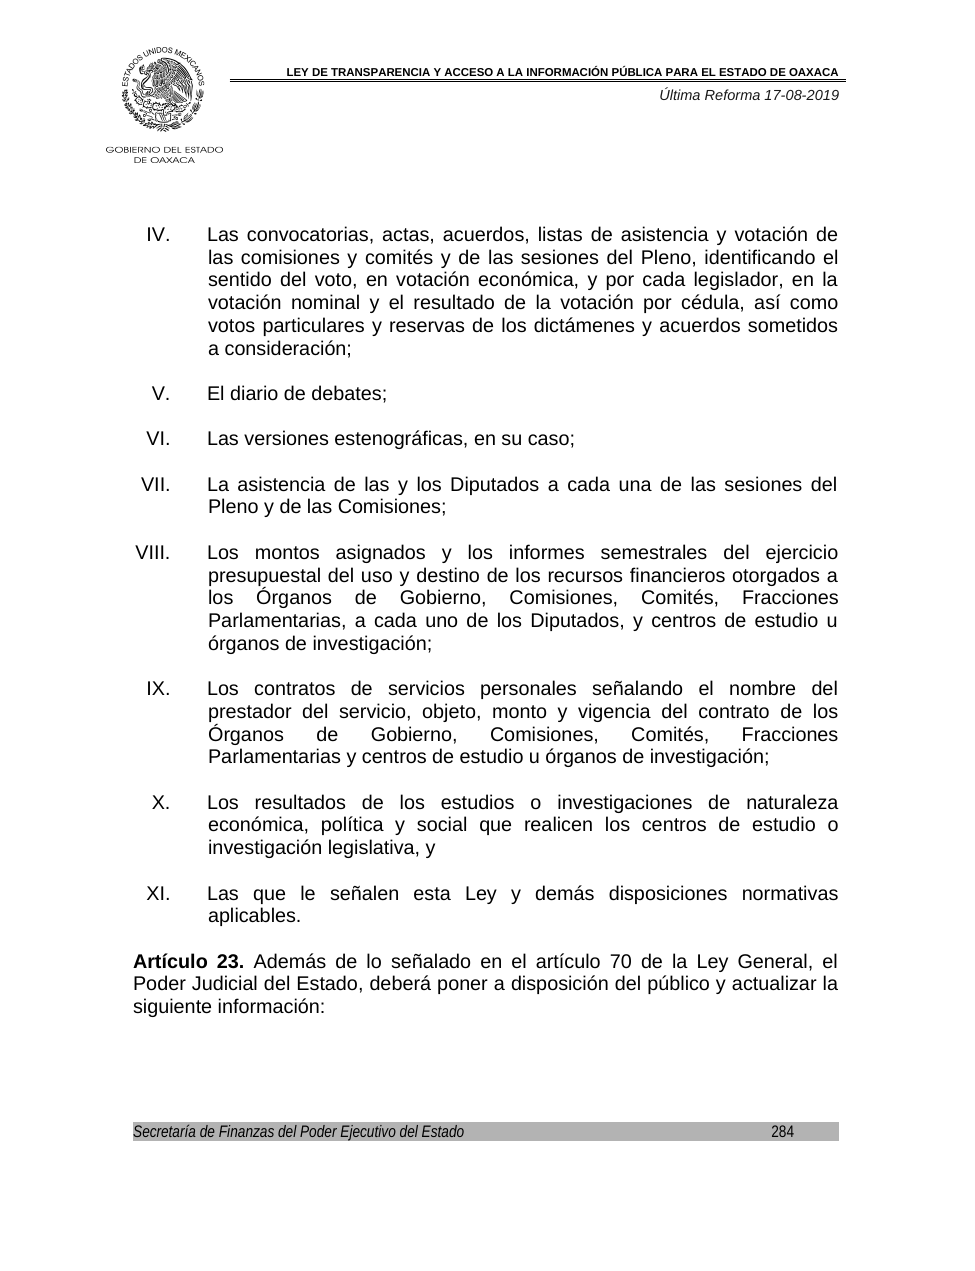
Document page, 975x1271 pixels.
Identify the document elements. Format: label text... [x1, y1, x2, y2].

list Los contratos de servicios personales señalando el nombre del prestador del servicio, objeto, monto y vigencia del contrato de los Órganos de Gobierno, Comisiones, Comités, Fracciones Parlamentarias y centros de estudio u órganos de investigación; [170, 677, 839, 768]
list El diario de debates; [170, 382, 839, 404]
list Las que le señalen esta Ley y demás disposiciones normativas aplicables. [170, 881, 839, 927]
text Artículo 23. Además de lo señalado en el artículo 70 de la Ley General, el Poder Judicial del Estado, deberá poner a disposición del público y actualizar la siguiente información: [133, 949, 839, 1018]
list Los montos asignados y los informes semestrales del ejercicio presupuestal del uso y destino de los recursos financieros otorgados a los Órganos de Gobierno, Comisiones, Comités, Fracciones Parlamentarias, a cada uno de los Diputados, y centros de estudio u órganos de investigación; [170, 541, 839, 654]
picture [103, 44, 226, 166]
list La asistencia de las y los Diputados a cada una de las sesiones del Pleno y de las Comisiones; [170, 473, 839, 518]
list Los resultados de los estudios o investigaciones de naturaleza económica, política y social que realicen los centros de estudio o investigación legislativa, y [170, 791, 839, 859]
list Las convocatorias, actas, acuerdos, listas de asistencia y votación de las comisiones y comités y de las sesiones del Pleno, identificando el sentido del voto, en votación económica, y por cada legislador, en la votación nominal y el resultado de la votación por cédula, así como votos particulares y reservas de los dictámenes y acuerdos sometidos a consideración; [170, 223, 839, 359]
list Las versiones estenográficas, en su caso; [170, 427, 839, 450]
